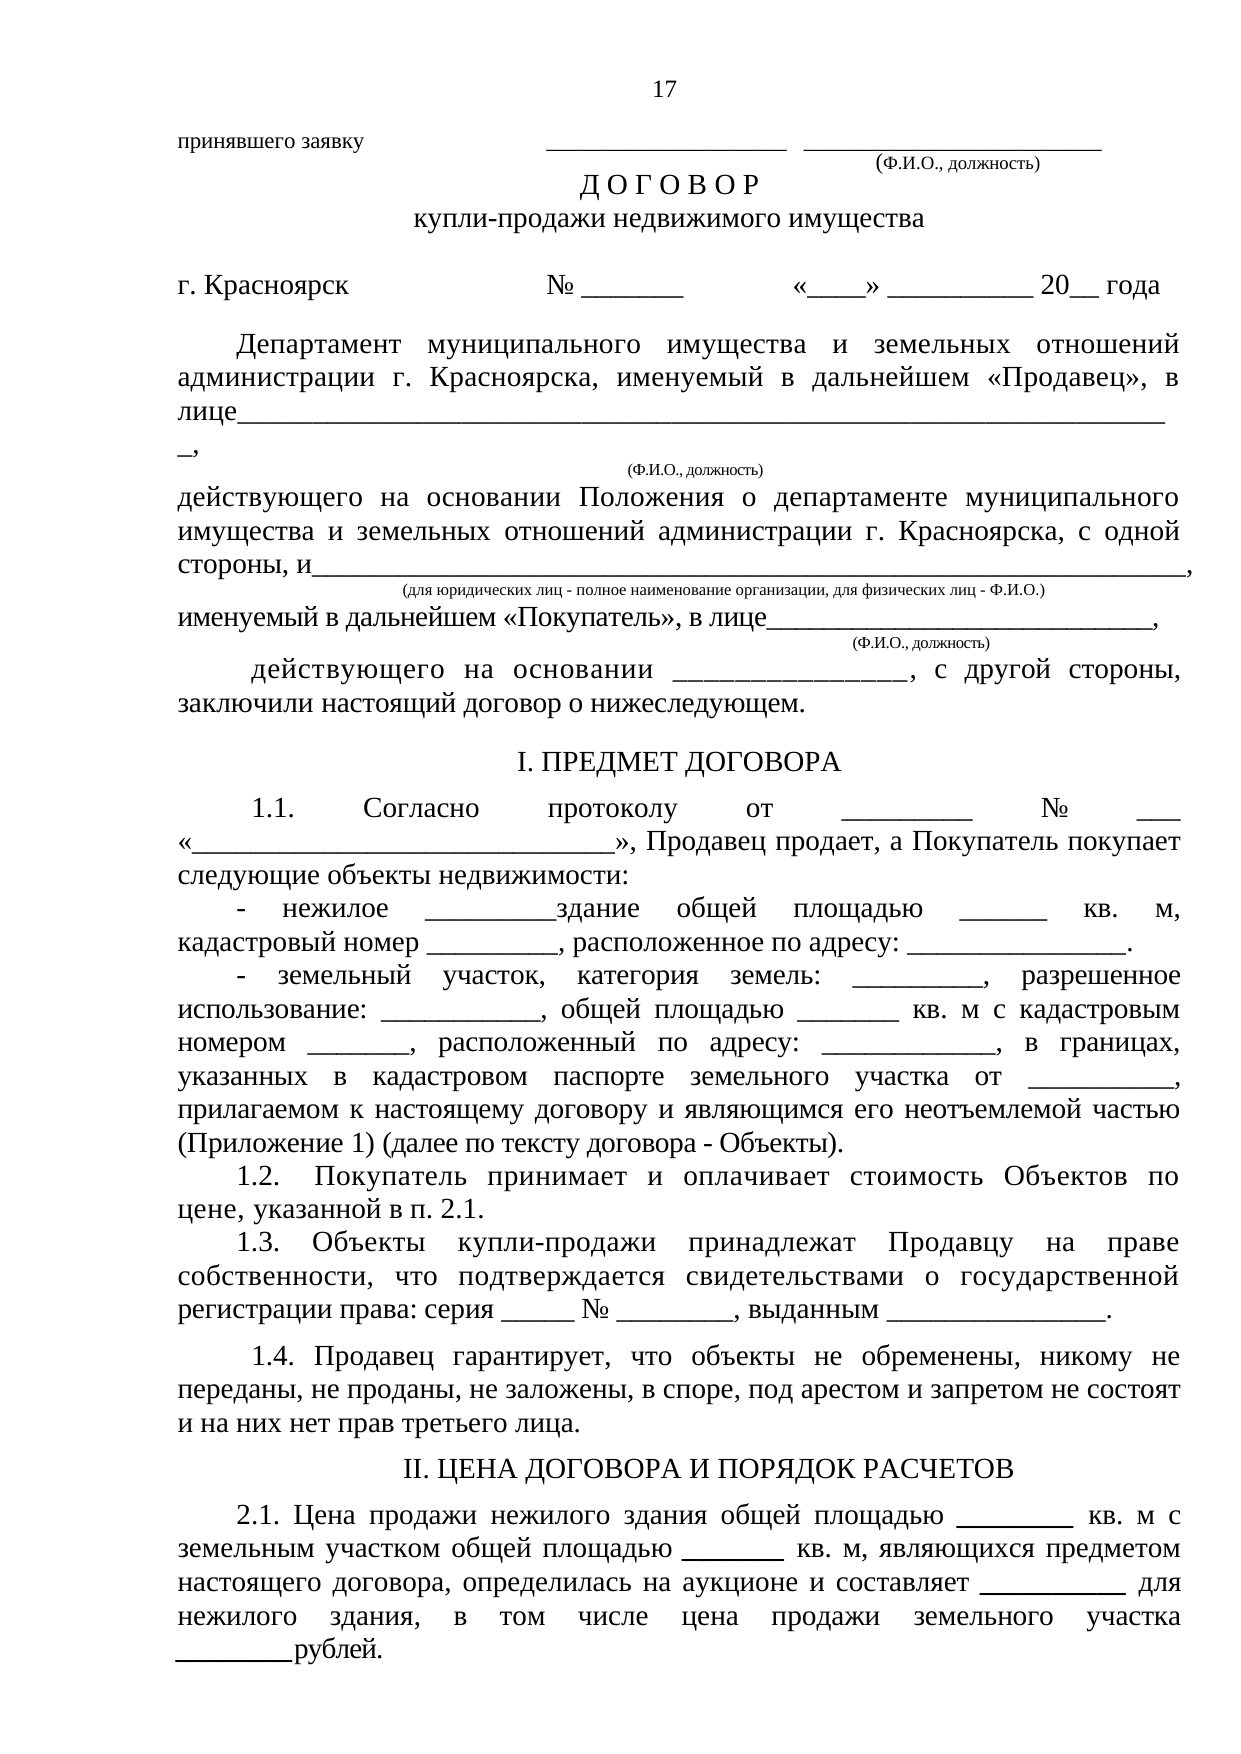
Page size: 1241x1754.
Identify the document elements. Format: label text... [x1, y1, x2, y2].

title Д О Г О В О Р [177, 173, 1161, 200]
text I. ПРЕДМЕТ ДОГОВОРА [177, 744, 1181, 777]
text (Ф.И.О., должность) [767, 152, 1152, 173]
text 1.1. Согласно протоколу от _________ № ___ «_____________________________», Продавец продает, а Покупатель покупает следующие объекты недвижимости: [177, 790, 1181, 890]
text действующего на основании _______________, с другой стороны, заключили настоящий договор о нижеследующем. [177, 652, 1181, 719]
text - нежилое _________здание общей площадью ______ кв. м, кадастровый номер _________, расположенное по адресу: _______________. [177, 890, 1181, 957]
text (Ф.И.О., должность) [777, 632, 1181, 652]
text принявшего заявку _____________________ __________________________ [177, 131, 1152, 152]
text купли-продажи недвижимого имущества [177, 200, 1161, 234]
text г. Красноярск № _______ «____» __________ 20__ года [177, 267, 1161, 301]
text 1.4. Продавец гарантирует, что объекты не обременены, никому не переданы, не проданы, не заложены, в споре, под арестом и запретом не состоят и на них нет прав третьего лица. [177, 1338, 1181, 1438]
text (для юридических лиц - полное наименование организации, для физических лиц - Ф.И.О.) [327, 580, 1181, 599]
text - земельный участок, категория земель: _________, разрешенное использование: ___________, общей площадью _______ кв. м с кадастровым номером _______, расположенный по адресу: ____________, в границах, указанных в кадастровом паспорте земельного участка от __________, прилагаемом к настоящему договору и являющимся его неотъемлемой частью (Приложение 1) (далее по тексту договора - Объекты). [177, 957, 1181, 1159]
text (Ф.И.О., должность) [552, 460, 1181, 479]
text 1.2. Покупатель принимает и оплачивает стоимость Объектов по цене, указанной в п. 2.1. [177, 1159, 1181, 1225]
text 1.3. Объекты купли-продажи принадлежат Продавцу на праве собственности, что подтверждается свидетельствами о государственной регистрации права: серия _____ № ________, выданным _______________. [177, 1225, 1181, 1325]
text именуемый в дальнейшем «Покупатель», в лице___________________________, [177, 599, 1181, 632]
text действующего на основании Положения о департаменте муниципального имущества и земельных отношений администрации г. Красноярска, с одной стороны, и , [177, 479, 1181, 580]
text II. ЦЕНА ДОГОВОРА И ПОРЯДОК РАСЧЕТОВ [177, 1451, 1181, 1484]
text Департамент муниципального имущества и земельных отношений администрации г. Красноярска, именуемый в дальнейшем «Продавец», в лице_______________________________________________________________, [177, 326, 1181, 460]
text 2.1. Цена продажи нежилого здания общей площадью ________ кв. м с земельным участком общей площадью _______ кв. м, являющихся предметом настоящего договора, определилась на аукционе и составляет __________ для нежилого здания, в том числе цена продажи земельного участка ________рублей. [177, 1497, 1181, 1665]
